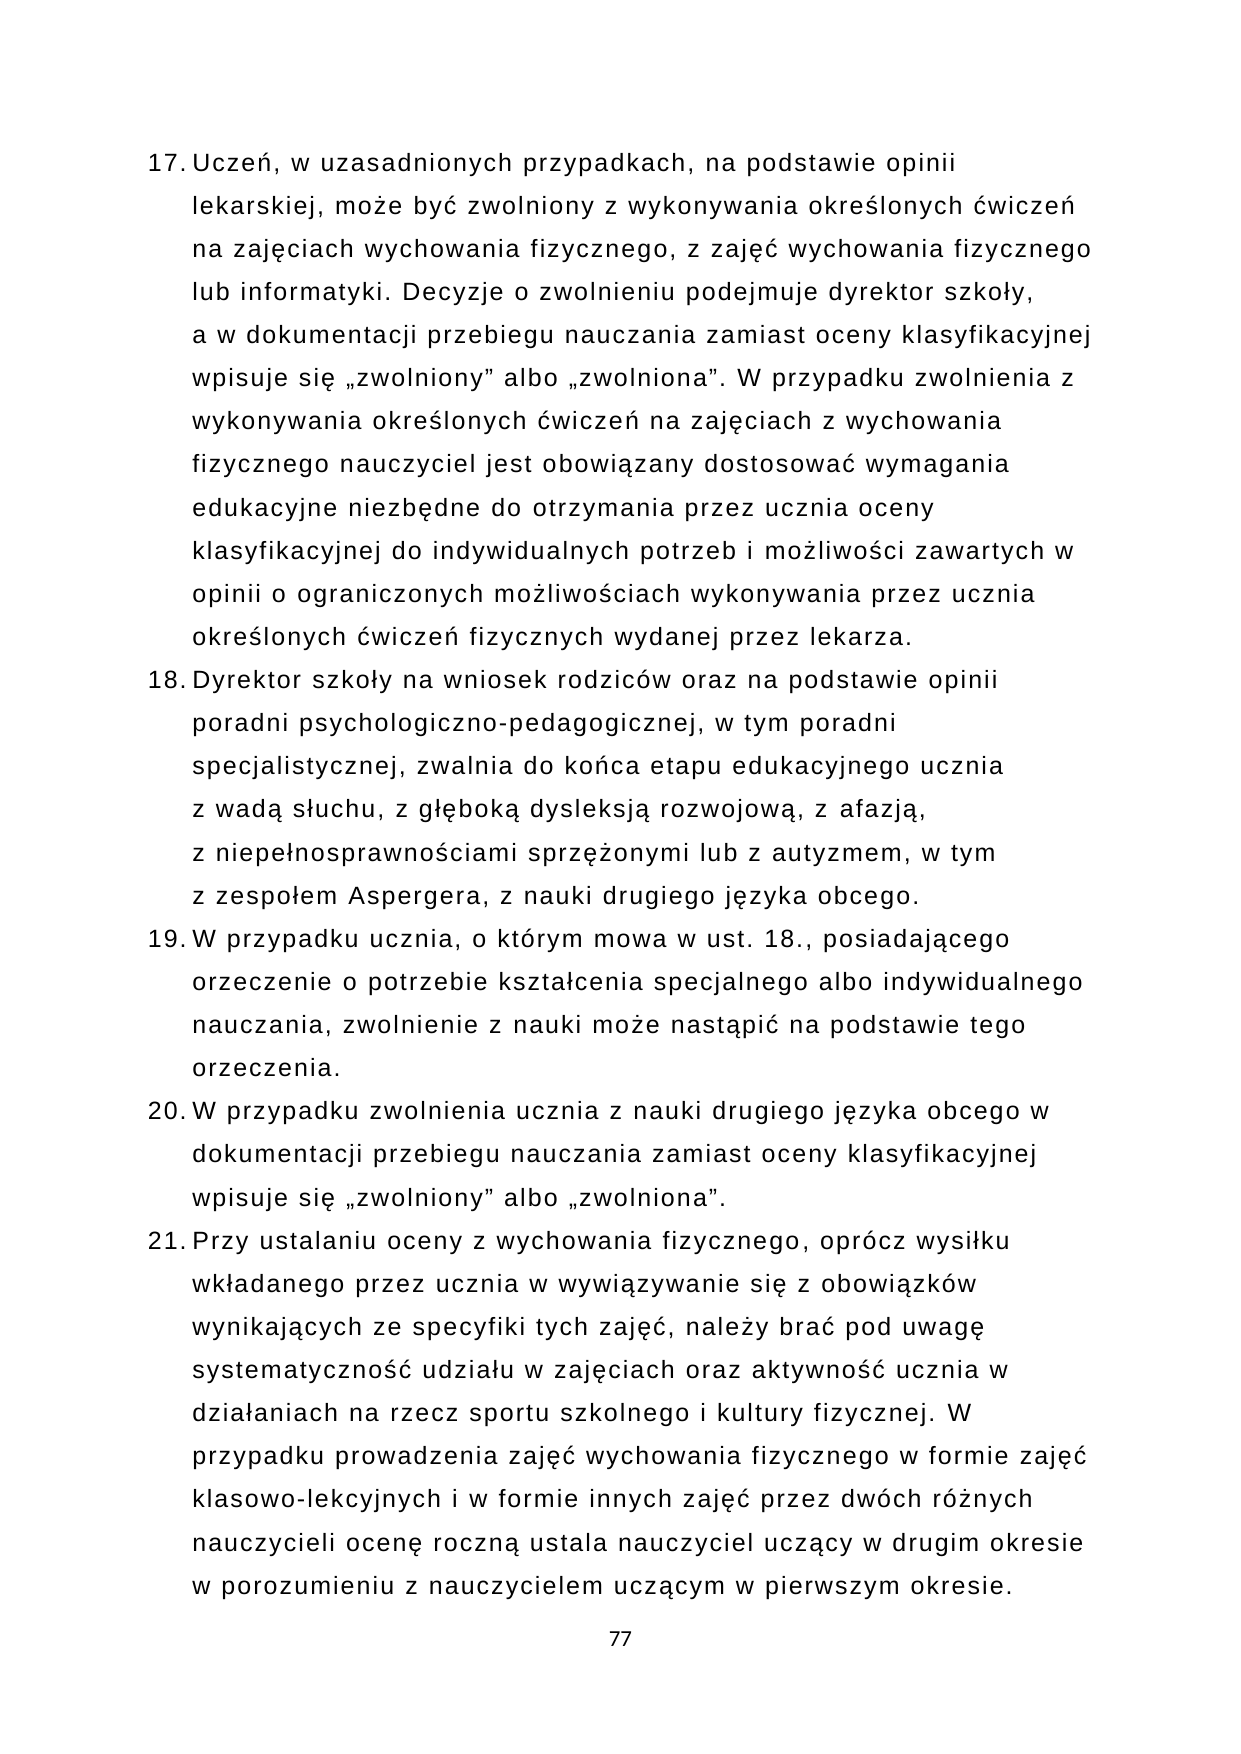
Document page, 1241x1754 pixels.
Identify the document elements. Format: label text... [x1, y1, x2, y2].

list Uczeń, w uzasadnionych przypadkach, na podstawie opinii lekarskiej, może być zwolniony z wykonywania określonych ćwiczeń na zajęciach wychowania fizycznego, z zajęć wychowania fizycznego lub informatyki. Decyzje o zwolnieniu podejmuje dyrektor szkoły, a w dokumentacji przebiegu nauczania zamiast oceny klasyfikacyjnej wpisuje się „zwolniony” albo „zwolniona”. W przypadku zwolnienia z wykonywania określonych ćwiczeń na zajęciach z wychowania fizycznego nauczyciel jest obowiązany dostosować wymagania edukacyjne niezbędne do otrzymania przez ucznia oceny klasyfikacyjnej do indywidualnych potrzeb i możliwości zawartych w opinii o ograniczonych możliwościach wykonywania przez ucznia określonych ćwiczeń fizycznych wydanej przez lekarza. [148, 148, 1093, 651]
list W przypadku zwolnienia ucznia z nauki drugiego języka obcego w dokumentacji przebiegu nauczania zamiast oceny klasyfikacyjnej wpisuje się „zwolniony” albo „zwolniona”. [148, 1096, 1093, 1211]
list Dyrektor szkoły na wniosek rodziców oraz na podstawie opinii poradni psychologiczno-pedagogicznej, w tym poradni specjalistycznej, zwalnia do końca etapu edukacyjnego ucznia z wadą słuchu, z głęboką dysleksją rozwojową, z afazją, z niepełnosprawnościami sprzężonymi lub z autyzmem, w tym z zespołem Aspergera, z nauki drugiego języka obcego. [148, 665, 1093, 909]
list W przypadku ucznia, o którym mowa w ust. 18., posiadającego orzeczenie o potrzebie kształcenia specjalnego albo indywidualnego nauczania, zwolnienie z nauki może nastąpić na podstawie tego orzeczenia. [148, 924, 1093, 1082]
list Przy ustalaniu oceny z wychowania fizycznego, oprócz wysiłku wkładanego przez ucznia w wywiązywanie się z obowiązków wynikających ze specyfiki tych zajęć, należy brać pod uwagę systematyczność udziału w zajęciach oraz aktywność ucznia w działaniach na rzecz sportu szkolnego i kultury fizycznej. W przypadku prowadzenia zajęć wychowania fizycznego w formie zajęć klasowo-lekcyjnych i w formie innych zajęć przez dwóch różnych nauczycieli ocenę roczną ustala nauczyciel uczący w drugim okresie w porozumieniu z nauczycielem uczącym w pierwszym okresie. [148, 1226, 1093, 1599]
